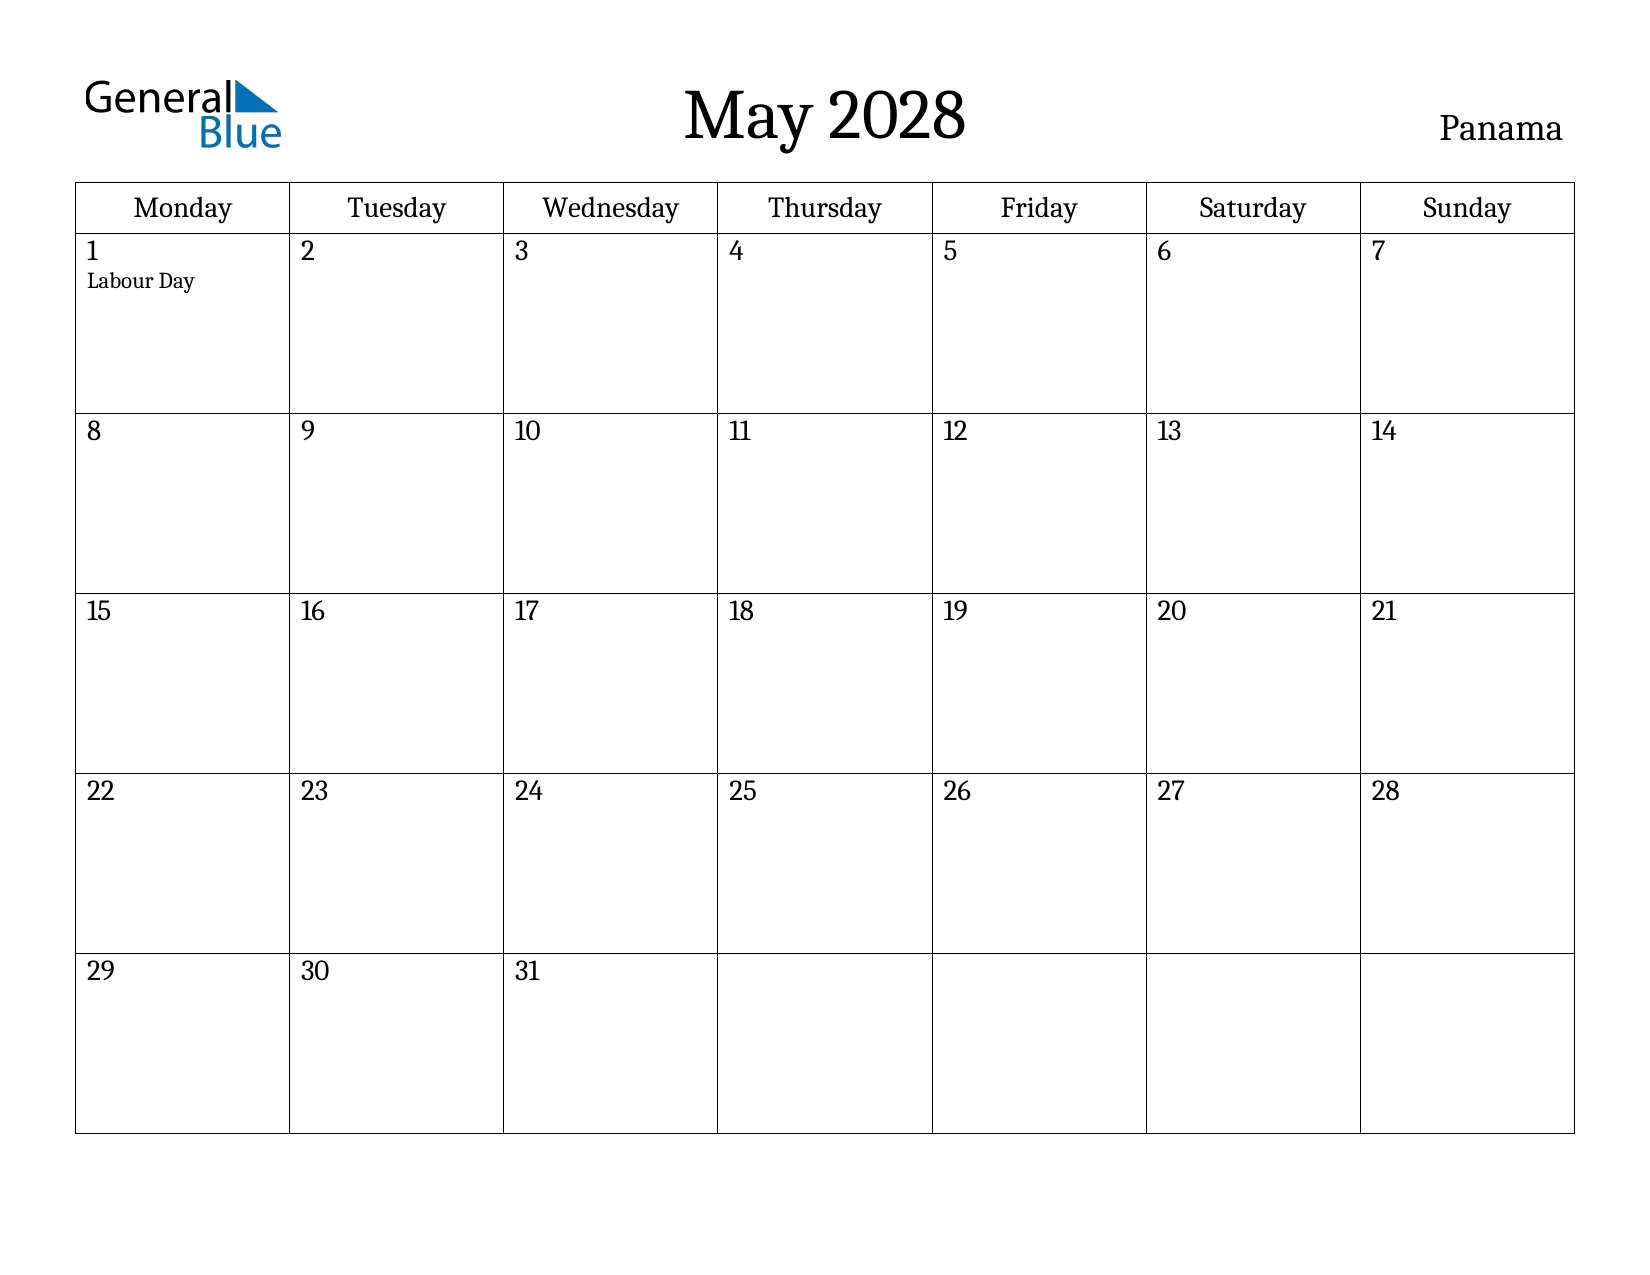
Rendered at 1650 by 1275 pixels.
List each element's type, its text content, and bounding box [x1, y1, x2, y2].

table_cell [290, 448, 503, 593]
table_cell [1361, 267, 1574, 413]
table_cell Sunday [1361, 183, 1574, 233]
table_cell 6 [1147, 234, 1360, 267]
table_cell 8 [76, 414, 289, 447]
table_cell Monday [76, 183, 289, 233]
table_cell 31 [504, 954, 717, 987]
table_header May 2028 [504, 75, 1146, 182]
picture [86, 80, 281, 148]
table_cell [933, 267, 1146, 413]
table_cell [504, 808, 717, 953]
table_cell Labour Day [76, 267, 289, 413]
table_cell [933, 988, 1146, 1133]
table_header Panama [1146, 75, 1574, 182]
table_cell [504, 988, 717, 1133]
table_cell [1147, 954, 1360, 987]
table_cell 20 [1147, 594, 1360, 627]
table_cell 12 [933, 414, 1146, 447]
table_cell 7 [1361, 234, 1574, 267]
table_cell [933, 954, 1146, 987]
table_cell 5 [933, 234, 1146, 267]
table_cell [1361, 954, 1574, 987]
table_header [76, 75, 503, 182]
table_cell Wednesday [504, 183, 717, 233]
table_cell [1361, 627, 1574, 773]
table_cell [76, 448, 289, 593]
table_cell [1147, 267, 1360, 413]
table_cell [504, 267, 717, 413]
table_cell [76, 808, 289, 953]
table_cell 9 [290, 414, 503, 447]
table_cell [1147, 988, 1360, 1133]
table_cell 2 [290, 234, 503, 267]
table_cell Tuesday [290, 183, 503, 233]
table_cell [290, 267, 503, 413]
table_cell [1361, 988, 1574, 1133]
table_cell 22 [76, 774, 289, 807]
table_cell [1361, 448, 1574, 593]
table_cell 13 [1147, 414, 1360, 447]
table_cell 28 [1361, 774, 1574, 807]
table_cell [1361, 808, 1574, 953]
table_cell 19 [933, 594, 1146, 627]
table_cell 18 [718, 594, 932, 627]
table_cell Friday [933, 183, 1146, 233]
table_cell 27 [1147, 774, 1360, 807]
table_cell 24 [504, 774, 717, 807]
table_cell 11 [718, 414, 932, 447]
table_cell 15 [76, 594, 289, 627]
table_cell [504, 627, 717, 773]
table_cell [718, 267, 932, 413]
table_cell [718, 808, 932, 953]
table_cell 3 [504, 234, 717, 267]
table_cell [718, 448, 932, 593]
table_cell 21 [1361, 594, 1574, 627]
table_cell [933, 448, 1146, 593]
table_cell Saturday [1147, 183, 1360, 233]
table_cell [718, 988, 932, 1133]
table_cell [504, 448, 717, 593]
table_cell 1 [76, 234, 289, 267]
table_cell [1147, 808, 1360, 953]
table_cell [933, 627, 1146, 773]
table_cell [718, 627, 932, 773]
table_cell [1147, 627, 1360, 773]
table_cell [933, 808, 1146, 953]
table_cell Thursday [718, 183, 932, 233]
table_cell 23 [290, 774, 503, 807]
table_cell 14 [1361, 414, 1574, 447]
table_cell 4 [718, 234, 932, 267]
table_cell 26 [933, 774, 1146, 807]
table_cell 16 [290, 594, 503, 627]
table_cell 10 [504, 414, 717, 447]
table_cell [290, 988, 503, 1133]
table_cell [76, 988, 289, 1133]
table_cell [1147, 448, 1360, 593]
table_cell 29 [76, 954, 289, 987]
table_cell [76, 627, 289, 773]
table_cell 25 [718, 774, 932, 807]
table_cell [718, 954, 932, 987]
table_cell [290, 627, 503, 773]
table_cell 30 [290, 954, 503, 987]
table_cell [290, 808, 503, 953]
table_cell 17 [504, 594, 717, 627]
